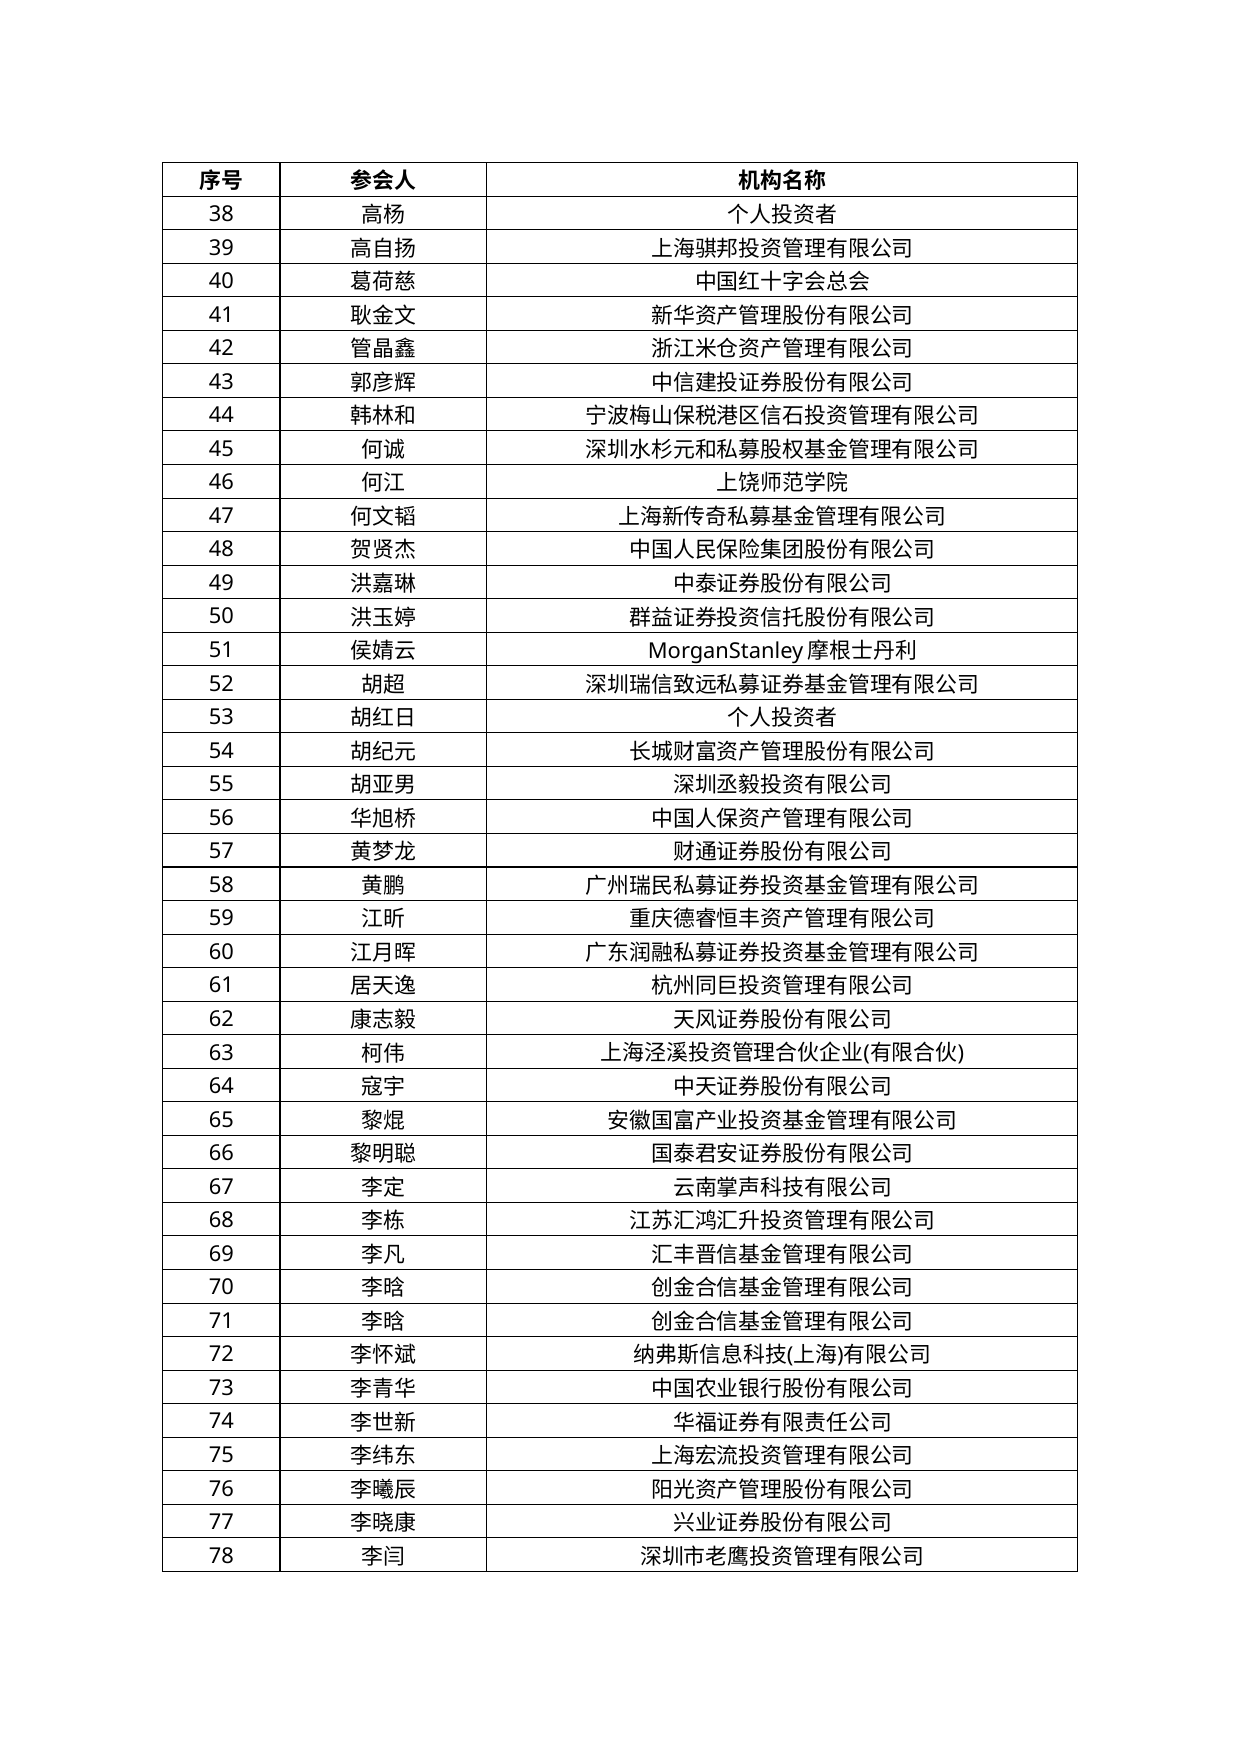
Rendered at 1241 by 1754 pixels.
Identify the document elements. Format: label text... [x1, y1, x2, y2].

table_cell 广州瑞民私募证券投资基金管理有限公司 [487, 868, 1077, 900]
table_cell 71 [163, 1304, 279, 1336]
table_cell 高杨 [281, 197, 486, 229]
table_cell MorganStanley摩根士丹利 [487, 633, 1077, 665]
table_cell 黄鹏 [281, 868, 486, 900]
table_cell 浙江米仓资产管理有限公司 [487, 331, 1077, 363]
table_cell 62 [163, 1002, 279, 1034]
table_cell 个人投资者 [487, 197, 1077, 229]
table_cell 深圳丞毅投资有限公司 [487, 767, 1077, 799]
table_cell 兴业证券股份有限公司 [487, 1505, 1077, 1537]
table_cell 72 [163, 1337, 279, 1369]
table_cell 64 [163, 1069, 279, 1101]
table_cell 华福证券有限责任公司 [487, 1404, 1077, 1437]
table_cell 康志毅 [281, 1002, 486, 1034]
table_cell 52 [163, 666, 279, 699]
table_cell 39 [163, 230, 279, 263]
table_header 序号 [163, 163, 279, 196]
table_cell 中天证券股份有限公司 [487, 1069, 1077, 1101]
table_cell 47 [163, 499, 279, 531]
table_cell 贺贤杰 [281, 532, 486, 564]
table_cell 李闫 [281, 1538, 486, 1571]
table_cell 77 [163, 1505, 279, 1537]
table_cell 云南掌声科技有限公司 [487, 1169, 1077, 1202]
table_cell 江月晖 [281, 935, 486, 967]
table_cell 李晗 [281, 1304, 486, 1336]
table_cell 新华资产管理股份有限公司 [487, 297, 1077, 330]
table_cell 李定 [281, 1169, 486, 1202]
table_cell 江苏汇鸿汇升投资管理有限公司 [487, 1203, 1077, 1235]
table_cell 汇丰晋信基金管理有限公司 [487, 1236, 1077, 1269]
table_cell 67 [163, 1169, 279, 1202]
table_cell 宁波梅山保税港区信石投资管理有限公司 [487, 398, 1077, 430]
table_cell 天风证券股份有限公司 [487, 1002, 1077, 1034]
table_cell 胡红日 [281, 700, 486, 732]
table_cell 国泰君安证券股份有限公司 [487, 1136, 1077, 1168]
table_cell 创金合信基金管理有限公司 [487, 1304, 1077, 1336]
table_cell 李纬东 [281, 1438, 486, 1470]
table_cell 中国人民保险集团股份有限公司 [487, 532, 1077, 564]
table_cell 李栋 [281, 1203, 486, 1235]
table_cell 76 [163, 1471, 279, 1504]
table_cell 郭彦辉 [281, 364, 486, 397]
table_cell 黎焜 [281, 1102, 486, 1135]
table_cell 中国红十字会总会 [487, 264, 1077, 296]
table_cell 江昕 [281, 901, 486, 933]
table_cell 61 [163, 968, 279, 1001]
table_cell 54 [163, 733, 279, 766]
table_cell 51 [163, 633, 279, 665]
table_cell 胡纪元 [281, 733, 486, 766]
table_cell 深圳瑞信致远私募证券基金管理有限公司 [487, 666, 1077, 699]
table_cell 黄梦龙 [281, 834, 486, 866]
table_cell 财通证券股份有限公司 [487, 834, 1077, 866]
table_cell 何文韬 [281, 499, 486, 531]
table_cell 何诚 [281, 431, 486, 464]
table_cell 纳弗斯信息科技(上海)有限公司 [487, 1337, 1077, 1369]
table_cell 55 [163, 767, 279, 799]
table_cell 韩林和 [281, 398, 486, 430]
table_cell 56 [163, 800, 279, 833]
table_cell 48 [163, 532, 279, 564]
table_cell 78 [163, 1538, 279, 1571]
table_cell 深圳水杉元和私募股权基金管理有限公司 [487, 431, 1077, 464]
table_cell 柯伟 [281, 1035, 486, 1068]
table_cell 45 [163, 431, 279, 464]
table_header 参会人 [281, 163, 486, 196]
table_cell 53 [163, 700, 279, 732]
table_cell 上海新传奇私募基金管理有限公司 [487, 499, 1077, 531]
table_cell 葛荷慈 [281, 264, 486, 296]
table_cell 创金合信基金管理有限公司 [487, 1270, 1077, 1302]
table_cell 74 [163, 1404, 279, 1437]
table_cell 59 [163, 901, 279, 933]
table_cell 50 [163, 599, 279, 632]
table_cell 66 [163, 1136, 279, 1168]
table_cell 重庆德睿恒丰资产管理有限公司 [487, 901, 1077, 933]
table_cell 高自扬 [281, 230, 486, 263]
table_cell 58 [163, 868, 279, 900]
table_cell 60 [163, 935, 279, 967]
table_cell 42 [163, 331, 279, 363]
table_cell 上海骐邦投资管理有限公司 [487, 230, 1077, 263]
table_cell 41 [163, 297, 279, 330]
table_cell 68 [163, 1203, 279, 1235]
table_cell 个人投资者 [487, 700, 1077, 732]
table_cell 上海宏流投资管理有限公司 [487, 1438, 1077, 1470]
table_cell 李凡 [281, 1236, 486, 1269]
table_cell 安徽国富产业投资基金管理有限公司 [487, 1102, 1077, 1135]
table_cell 深圳市老鹰投资管理有限公司 [487, 1538, 1077, 1571]
table_cell 40 [163, 264, 279, 296]
table_cell 上饶师范学院 [487, 465, 1077, 497]
table_cell 49 [163, 566, 279, 598]
table_cell 李世新 [281, 1404, 486, 1437]
table_cell 华旭桥 [281, 800, 486, 833]
table_cell 群益证券投资信托股份有限公司 [487, 599, 1077, 632]
table_cell 黎明聪 [281, 1136, 486, 1168]
table_cell 李怀斌 [281, 1337, 486, 1369]
table_cell 杭州同巨投资管理有限公司 [487, 968, 1077, 1001]
table_cell 46 [163, 465, 279, 497]
table_cell 中信建投证券股份有限公司 [487, 364, 1077, 397]
table_cell 阳光资产管理股份有限公司 [487, 1471, 1077, 1504]
table_cell 44 [163, 398, 279, 430]
table_cell 73 [163, 1371, 279, 1403]
table_cell 长城财富资产管理股份有限公司 [487, 733, 1077, 766]
table_cell 李晓康 [281, 1505, 486, 1537]
table_cell 李晗 [281, 1270, 486, 1302]
table_cell 侯婧云 [281, 633, 486, 665]
table_cell 63 [163, 1035, 279, 1068]
table_cell 上海泾溪投资管理合伙企业(有限合伙) [487, 1035, 1077, 1068]
table_cell 李青华 [281, 1371, 486, 1403]
table_cell 何江 [281, 465, 486, 497]
table_cell 寇宇 [281, 1069, 486, 1101]
table_cell 广东润融私募证券投资基金管理有限公司 [487, 935, 1077, 967]
table_cell 中国农业银行股份有限公司 [487, 1371, 1077, 1403]
table_cell 38 [163, 197, 279, 229]
table_cell 中国人保资产管理有限公司 [487, 800, 1077, 833]
table_cell 胡亚男 [281, 767, 486, 799]
table_cell 69 [163, 1236, 279, 1269]
table_header 机构名称 [487, 163, 1077, 196]
table_cell 中泰证券股份有限公司 [487, 566, 1077, 598]
table_cell 75 [163, 1438, 279, 1470]
table_cell 耿金文 [281, 297, 486, 330]
table_cell 胡超 [281, 666, 486, 699]
table_cell 70 [163, 1270, 279, 1302]
table_cell 李曦辰 [281, 1471, 486, 1504]
table_cell 65 [163, 1102, 279, 1135]
table_cell 43 [163, 364, 279, 397]
table_cell 57 [163, 834, 279, 866]
table_cell 洪嘉琳 [281, 566, 486, 598]
table_cell 洪玉婷 [281, 599, 486, 632]
table_cell 管晶鑫 [281, 331, 486, 363]
table_cell 居天逸 [281, 968, 486, 1001]
